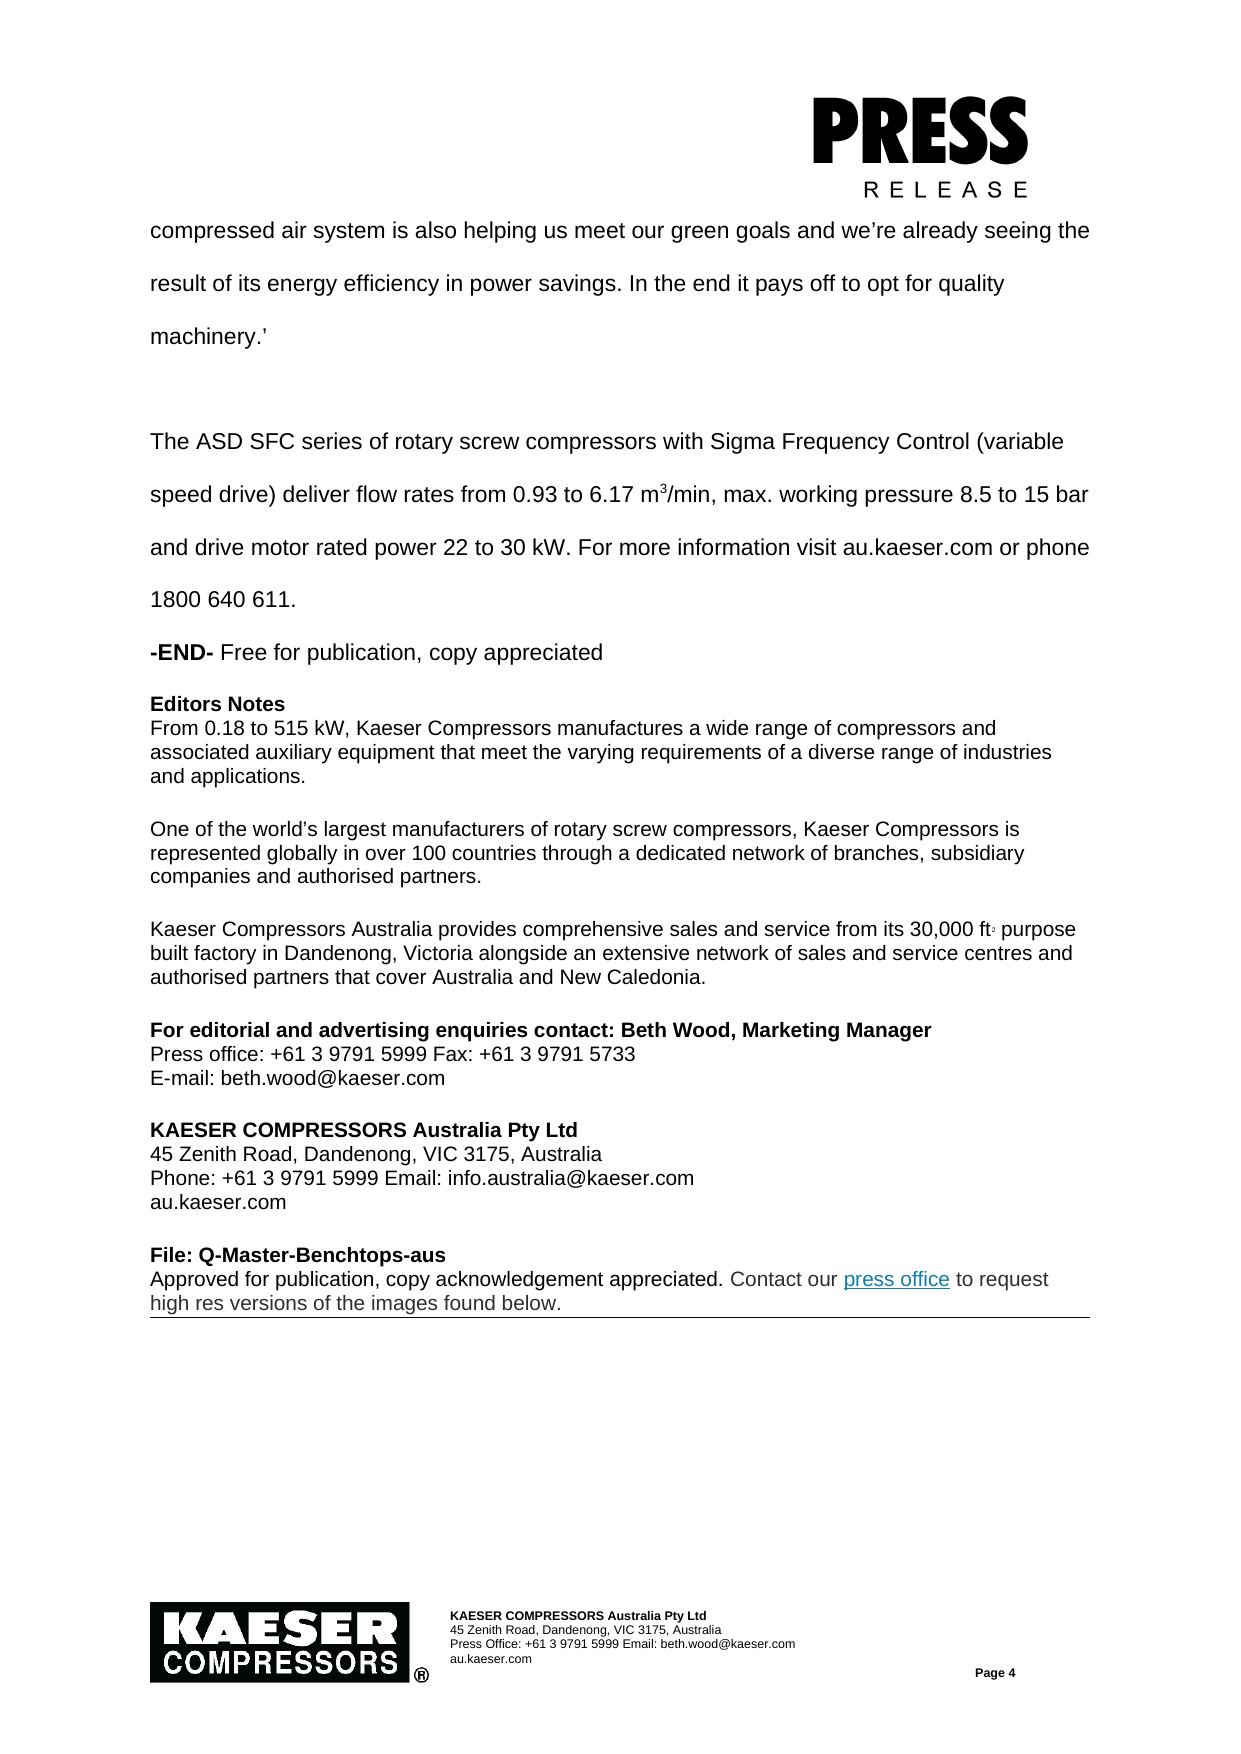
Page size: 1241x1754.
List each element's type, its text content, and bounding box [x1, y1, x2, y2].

text For editorial and advertising enquiries contact: Beth Wood, Marketing Manager [150, 1018, 1090, 1042]
text File: Q-Master-Benchtops-aus [150, 1214, 1090, 1267]
picture [150, 1602, 433, 1687]
text 45 Zenith Road, Dandenong, VIC 3175, Australia Phone: +61 3 9791 5999 Email: info.australia@kaeser.com [150, 1142, 1090, 1190]
text One of the world’s largest manufacturers of rotary screw compressors, Kaeser Compressors is represented globally in over 100 countries through a dedicated network of branches, subsidiary companies and authorised partners. [150, 816, 1090, 888]
text From 0.18 to 515 kW, Kaeser Compressors manufactures a wide range of compressors and associated auxiliary equipment that meet the varying requirements of a diverse range of industries and applications. [150, 716, 1090, 788]
text Approved for publication, copy acknowledgement appreciated. Contact our press office to request high res versions of the images found below. [150, 1267, 1090, 1317]
text KAESER COMPRESSORS Australia Pty Ltd [150, 1118, 1090, 1142]
picture [799, 73, 1091, 218]
text Press office: +61 3 9791 5999 Fax: +61 3 9791 5733 E-mail: beth.wood@kaeser.com [150, 1042, 1090, 1089]
text Kaeser Compressors Australia provides comprehensive sales and service from its 30,000 ft2 purpose built factory in Dandenong, Victoria alongside an extensive network of sales and service centres and authorised partners that cover Australia and New Caledonia. [150, 917, 1090, 989]
text The ASD SFC series of rotary screw compressors with Sigma Frequency Control (variable speed drive) deliver flow rates from 0.93 to 6.17 m3/min, max. working pressure 8.5 to 15 bar and drive motor rated power 22 to 30 kW. For more information visit au.kaeser.com or phone 1800 640 611. [150, 428, 1090, 613]
text au.kaeser.com [150, 1190, 1090, 1214]
text -END- Free for publication, copy appreciated [150, 639, 1090, 666]
text Editors Notes [150, 692, 1090, 716]
